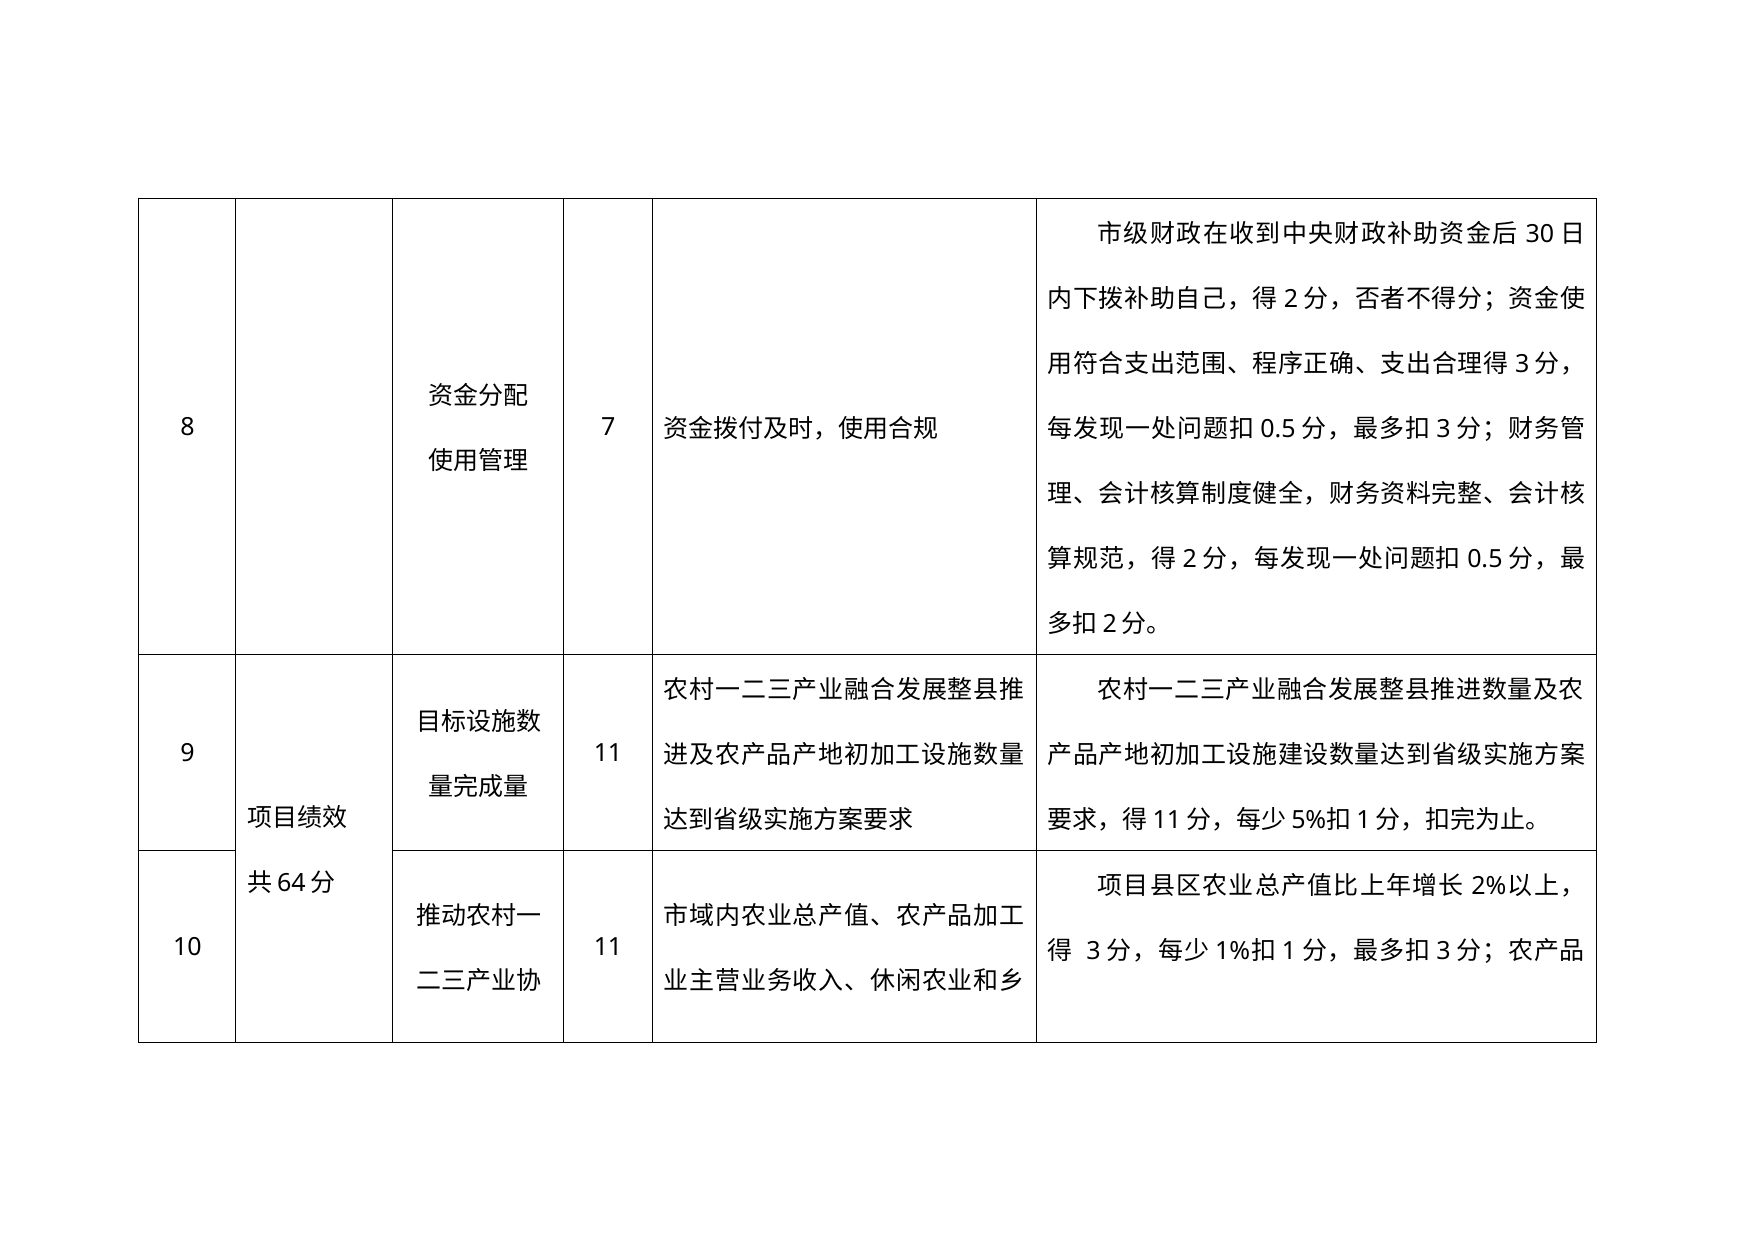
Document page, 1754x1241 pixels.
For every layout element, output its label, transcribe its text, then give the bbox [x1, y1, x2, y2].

table_cell 目标设施数量完成量 [393, 655, 563, 850]
table_cell 推动农村一二三产业协调发展 [393, 851, 563, 1042]
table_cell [1037, 851, 1596, 1042]
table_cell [653, 851, 1036, 1042]
table_cell 项目绩效 共64分 [236, 655, 392, 1042]
table_cell 9 [139, 655, 235, 850]
table_cell 市级财政在收到中央财政补助资金后30日内下拨补助自己，得2分，否者不得分；资金使用符合支出范围、程序正确、支出合理得3分，每发现一处问题扣0.5分，最多扣3分；财务管理、会计核算制度健全，财务资料完整、会计核算规范，得2分，每发现一处问题扣0.5分，最多扣2分。 [1037, 199, 1596, 654]
table_cell 11 [564, 851, 652, 1042]
table_cell 10 [139, 851, 235, 1042]
table_cell 资金分配 使用管理 [393, 199, 563, 654]
table_cell 11 [564, 655, 652, 850]
table_cell 农村一二三产业融合发展整县推进及农产品产地初加工设施数量达到省级实施方案要求 [653, 655, 1036, 850]
table_cell 资金拨付及时，使用合规 [653, 199, 1036, 654]
table_cell 农村一二三产业融合发展整县推进数量及农产品产地初加工设施建设数量达到省级实施方案要求，得11分，每少5%扣1分，扣完为止。 [1037, 655, 1596, 850]
table_cell 7 [564, 199, 652, 654]
table_cell 8 [139, 199, 235, 654]
